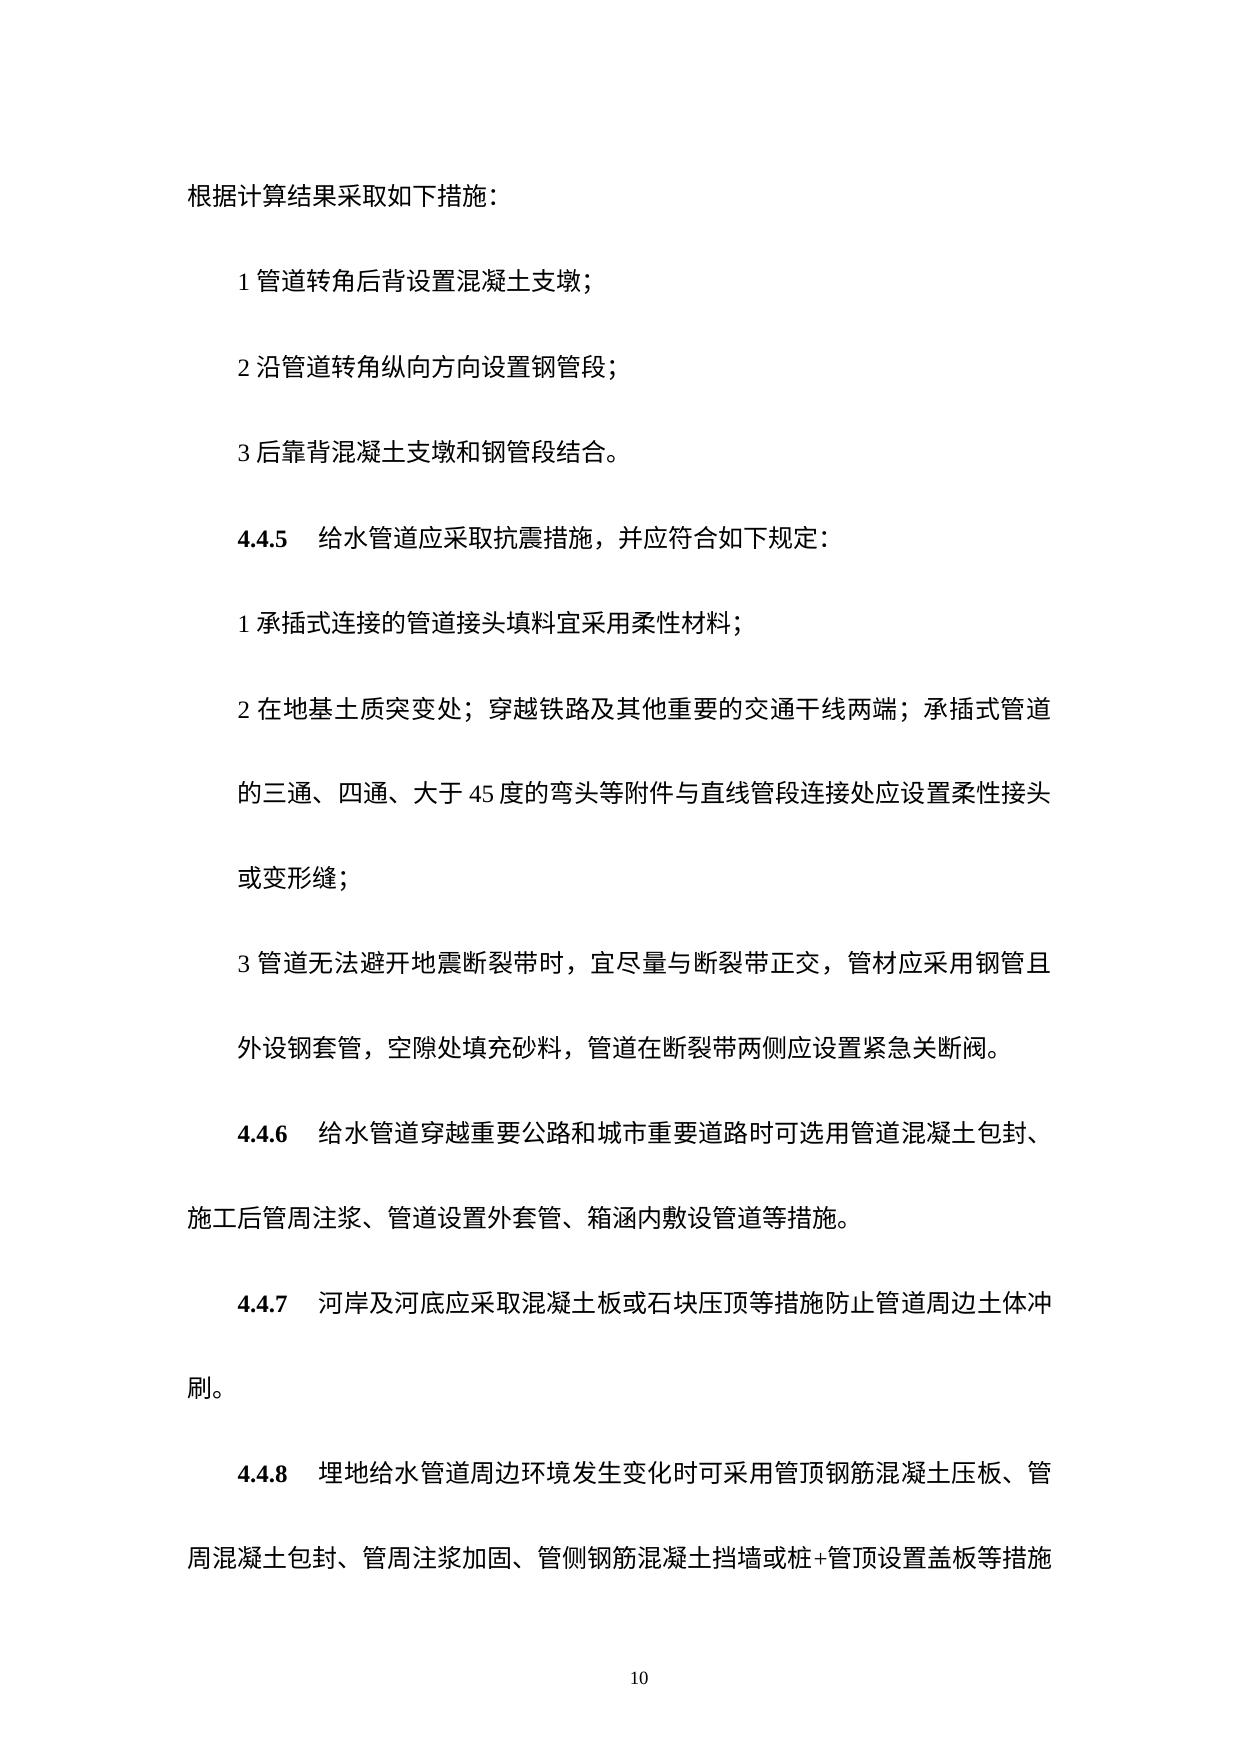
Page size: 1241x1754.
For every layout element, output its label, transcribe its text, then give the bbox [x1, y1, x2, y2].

text 3 管道无法避开地震断裂带时，宜尽量与断裂带正交，管材应采用钢管且外设钢套管，空隙处填充砂料，管道在断裂带两侧应设置紧急关断阀。 [237, 929, 1053, 1079]
text 2 在地基土质突变处；穿越铁路及其他重要的交通干线两端；承插式管道的三通、四通、大于45度的弯头等附件与直线管段连接处应设置柔性接头或变形缝； [237, 675, 1053, 909]
list 给水管道穿越重要公路和城市重要道路时可选用管道混凝土包封、施工后管周注浆、管道设置外套管、箱涵内敷设管道等措施。 [187, 1099, 1053, 1249]
text 2 沿管道转角纵向方向设置钢管段； [237, 333, 1053, 398]
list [187, 162, 1053, 227]
list 河岸及河底应采取混凝土板或石块压顶等措施防止管道周边土体冲刷。 [187, 1269, 1053, 1419]
list 给水管道应采取抗震措施，并应符合如下规定： [187, 504, 1053, 569]
text 1 管道转角后背设置混凝土支墩； [237, 247, 1053, 312]
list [187, 1439, 1053, 1589]
text 1 承插式连接的管道接头填料宜采用柔性材料； [237, 589, 1053, 654]
text 3 后靠背混凝土支墩和钢管段结合。 [237, 418, 1053, 483]
